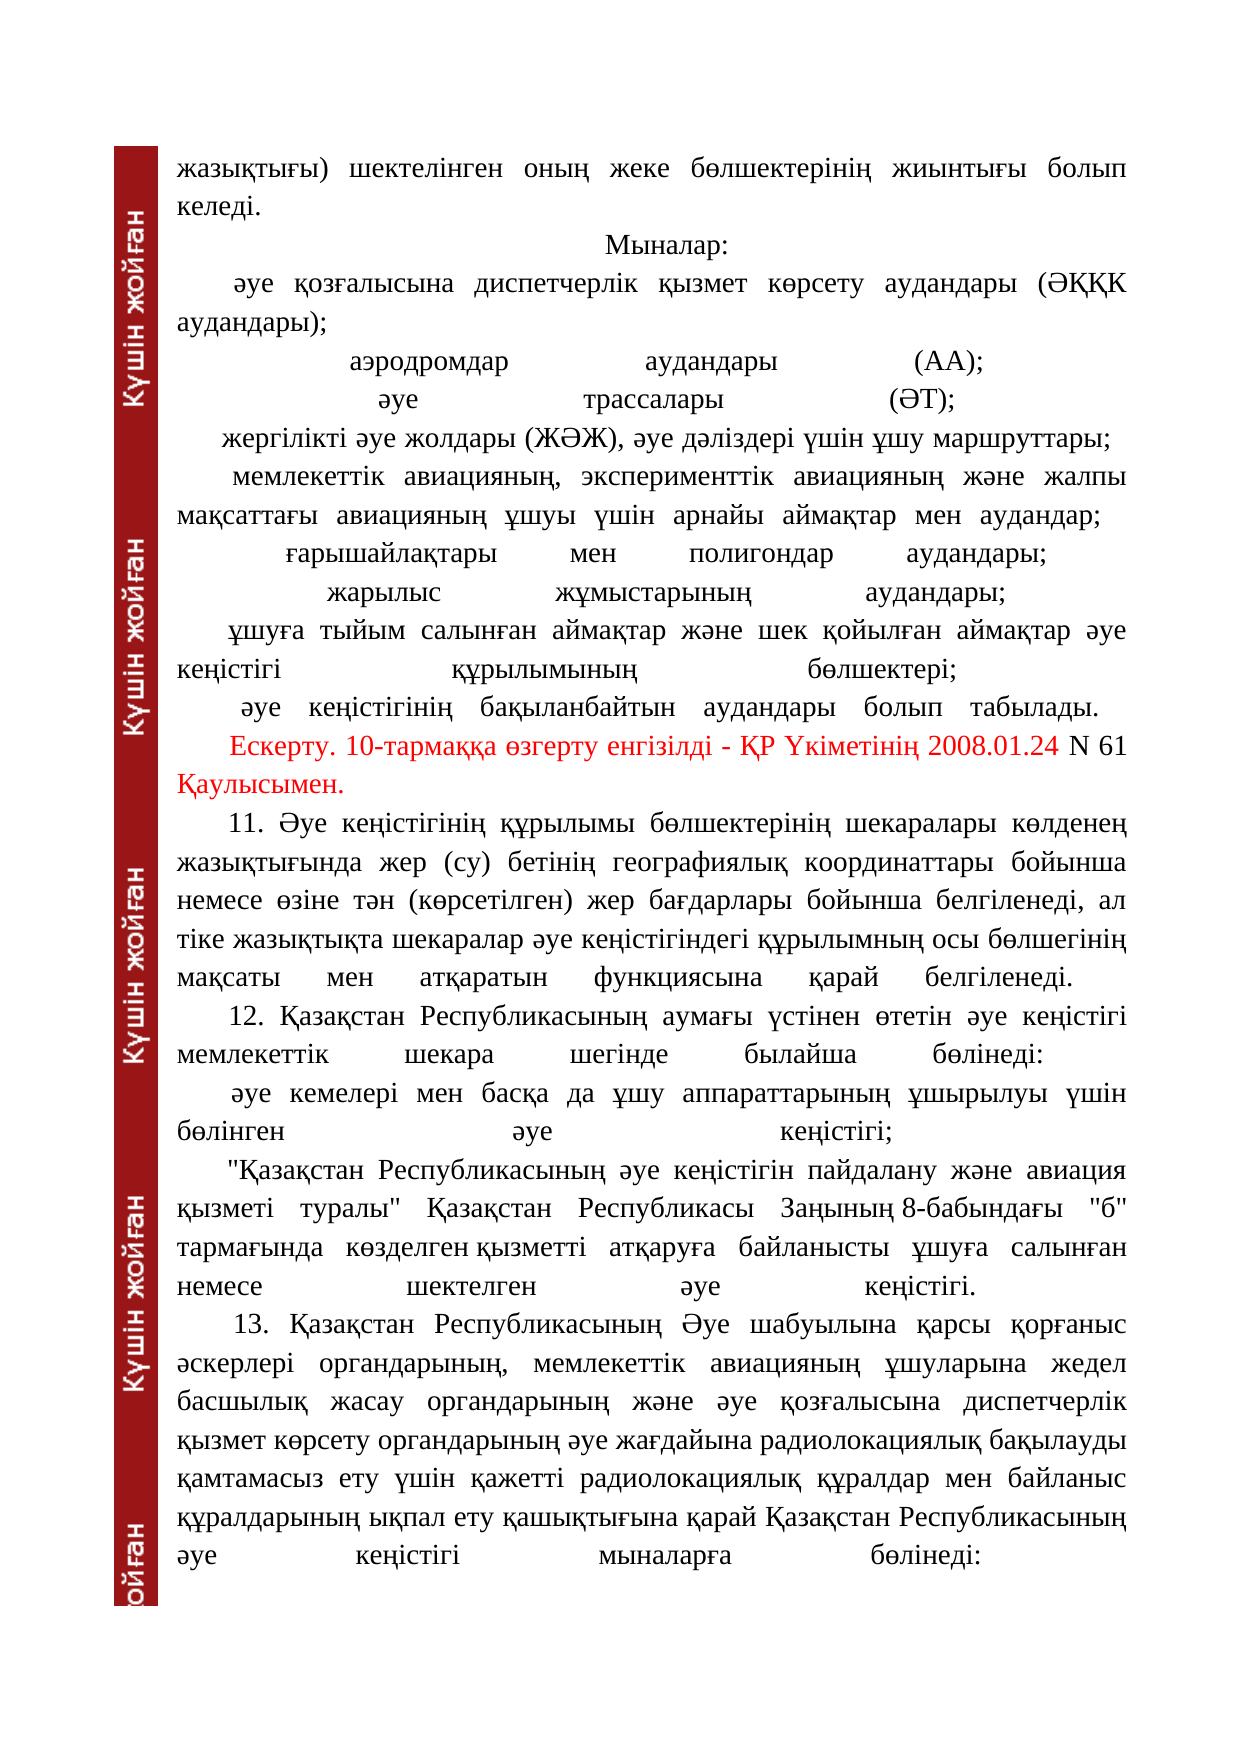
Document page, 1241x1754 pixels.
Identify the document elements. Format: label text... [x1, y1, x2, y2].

picture [114, 1571, 158, 1606]
picture [114, 146, 158, 150]
